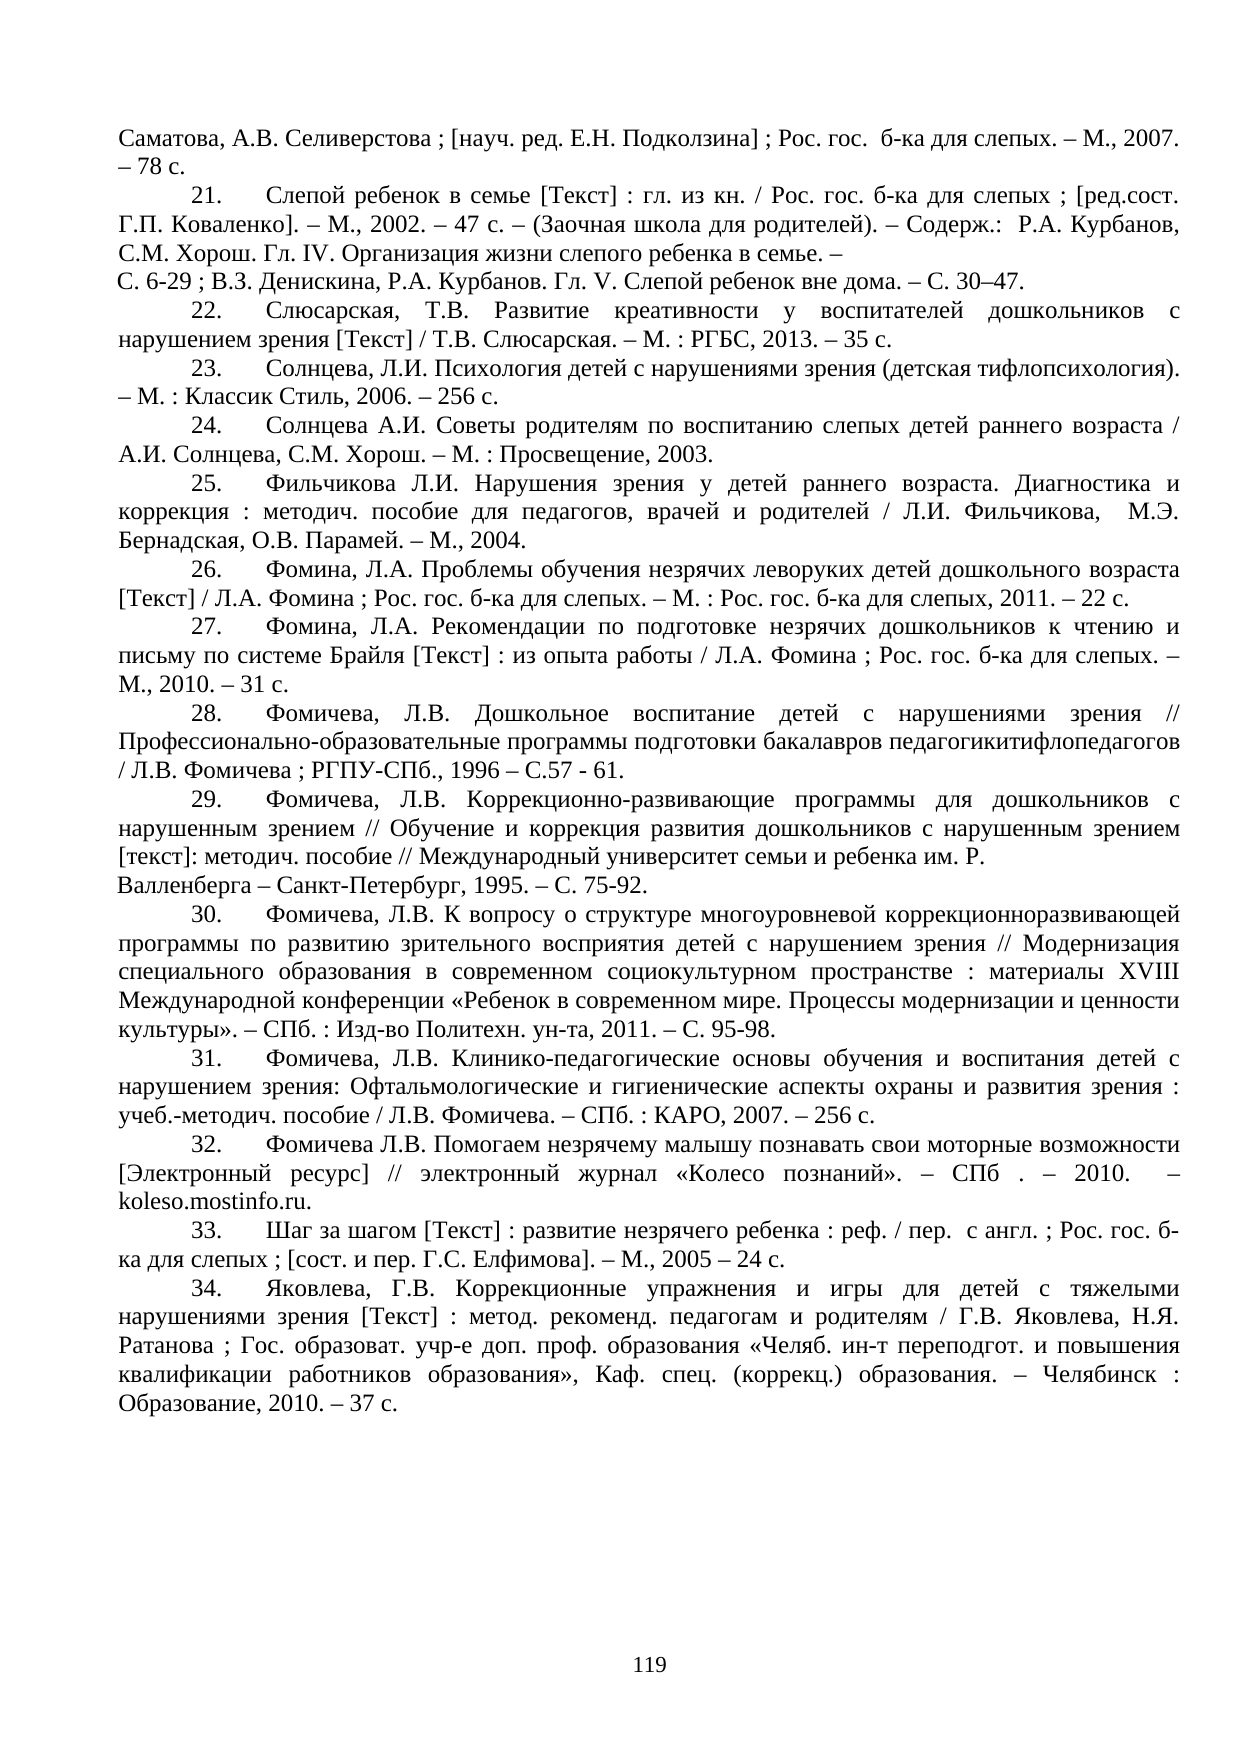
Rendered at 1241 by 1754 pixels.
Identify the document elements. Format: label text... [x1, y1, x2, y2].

list Слепой ребенок в семье [Текст] : гл. из кн. / Рос. гос. б-ка для слепых ; [ред.сост. Г.П. Коваленко]. – М., 2002. – 47 с. – (Заочная школа для родителей). – Содерж.: Р.А. Курбанов, С.М. Хорош. Гл. IV. Организация жизни слепого ребенка в семье. – [118, 180, 1181, 266]
list Фомичева, Л.В. Коррекционно-развивающие программы для дошкольников с нарушенным зрением // Обучение и коррекция развития дошкольников с нарушенным зрением [текст]: методич. пособие // Международный университет семьи и ребенка им. Р. [118, 784, 1181, 870]
list Фомичева, Л.В. К вопросу о структуре многоуровневой коррекционноразвивающей программы по развитию зрительного восприятия детей с нарушением зрения // Модернизация специального образования в современном социокультурном пространстве : материалы XVIII Международной конференции «Ребенок в современном мире. Процессы модернизации и ценности культуры». – СПб. : Изд-во Политехн. ун-та, 2011. – С. 95-98. [118, 899, 1181, 1043]
list Фомина, Л.А. Проблемы обучения незрячих леворуких детей дошкольного возраста [Текст] / Л.А. Фомина ; Рос. гос. б-ка для слепых. – М. : Рос. гос. б-ка для слепых, 2011. – 22 с. [118, 554, 1181, 611]
list Фомичева, Л.В. Клинико-педагогические основы обучения и воспитания детей с нарушением зрения: Офтальмологические и гигиенические аспекты охраны и развития зрения : учеб.-методич. пособие / Л.В. Фомичева. – СПб. : КАРО, 2007. – 256 с. [118, 1043, 1181, 1129]
list Фомина, Л.А. Рекомендации по подготовке незрячих дошкольников к чтению и письму по системе Брайля [Текст] : из опыта работы / Л.А. Фомина ; Рос. гос. б-ка для слепых. – М., 2010. – 31 с. [118, 611, 1181, 698]
list Слюсарская, Т.В. Развитие креативности у воспитателей дошкольников с нарушением зрения [Текст] / Т.В. Слюсарская. – М. : РГБС, 2013. – 35 с. [118, 295, 1181, 353]
list Шаг за шагом [Текст] : развитие незрячего ребенка : реф. / пер. с англ. ; Рос. гос. б-ка для слепых ; [сост. и пер. Г.С. Елфимова]. – М., 2005 – 24 с. [118, 1215, 1181, 1273]
list Солнцева А.И. Советы родителям по воспитанию слепых детей раннего возраста / А.И. Солнцева, С.М. Хорош. – М. : Просвещение, 2003. [118, 410, 1181, 468]
list Фильчикова Л.И. Нарушения зрения у детей раннего возраста. Диагностика и коррекция : методич. пособие для педагогов, врачей и родителей / Л.И. Фильчикова, М.Э. Бернадская, О.В. Парамей. – М., 2004. [118, 468, 1181, 554]
list Фомичева, Л.В. Дошкольное воспитание детей с нарушениями зрения // Профессионально-образовательные программы подготовки бакалавров педагогикитифлопедагогов / Л.В. Фомичева ; РГПУ-СПб., 1996 – С.57 - 61. [118, 698, 1181, 784]
text С. 6-29 ; В.З. Денискина, Р.А. Курбанов. Гл. V. Слепой ребенок вне дома. – С. 30–47. [117, 266, 1181, 295]
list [118, 123, 1181, 180]
list Фомичева Л.В. Помогаем незрячему малышу познавать свои моторные возможности [Электронный ресурс] // электронный журнал «Колесо познаний». – СПб . – 2010. – koleso.mostinfo.ru. [118, 1129, 1181, 1215]
list Яковлева, Г.В. Коррекционные упражнения и игры для детей с тяжелыми нарушениями зрения [Текст] : метод. рекоменд. педагогам и родителям / Г.В. Яковлева, Н.Я. Ратанова ; Гос. образоват. учр-е доп. проф. образования «Челяб. ин-т переподгот. и повышения квалификации работников образования», Каф. спец. (коррекц.) образования. – Челябинск : Образование, 2010. – 37 с. [118, 1273, 1181, 1416]
list Солнцева, Л.И. Психология детей с нарушениями зрения (детская тифлопсихология). – М. : Классик Стиль, 2006. – 256 с. [118, 353, 1181, 410]
text Валленберга – Санкт-Петербург, 1995. – С. 75-92. [117, 870, 1181, 899]
